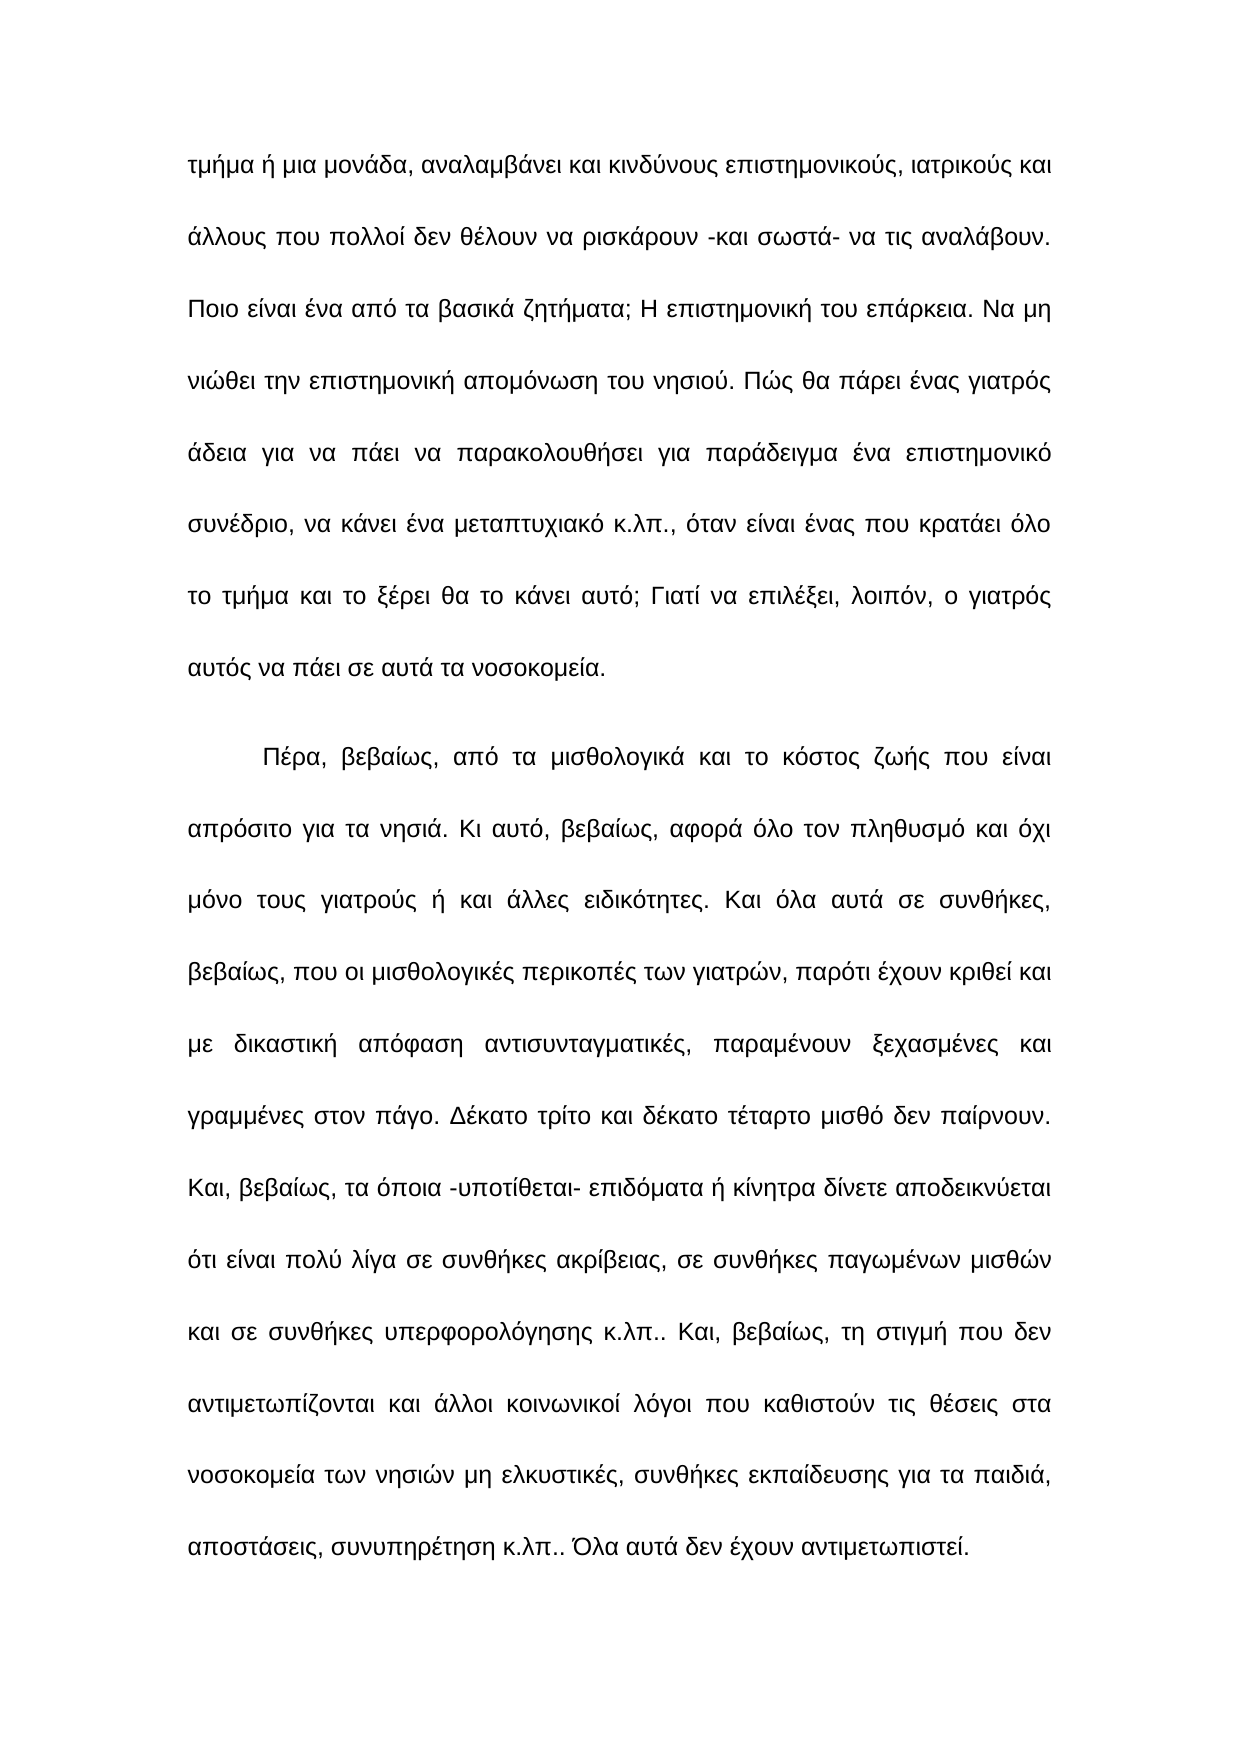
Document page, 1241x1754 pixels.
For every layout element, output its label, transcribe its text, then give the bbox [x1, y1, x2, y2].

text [187, 150, 1053, 682]
text Πέρα, βεβαίως, από τα μισθολογικά και το κόστος ζωής που είναι απρόσιτο για τα νησιά. Κι αυτό, βεβαίως, αφορά όλο τον πληθυσμό και όχι μόνο τους γιατρούς ή και άλλες ειδικότητες. Και όλα αυτά σε συνθήκες, βεβαίως, που οι μισθολογικές περικοπές των γιατρών, παρότι έχουν κριθεί και με δικαστική απόφαση αντισυνταγματικές, παραμένουν ξεχασμένες και γραμμένες στον πάγο. Δέκατο τρίτο και δέκατο τέταρτο μισθό δεν παίρνουν. Και, βεβαίως, τα όποια -υποτίθεται- επιδόματα ή κίνητρα δίνετε αποδεικνύεται ότι είναι πολύ λίγα σε συνθήκες ακρίβειας, σε συνθήκες παγωμένων μισθών και σε συνθήκες υπερφορολόγησης κ.λπ.. Και, βεβαίως, τη στιγμή που δεν αντιμετωπίζονται και άλλοι κοινωνικοί λόγοι που καθιστούν τις θέσεις στα νοσοκομεία των νησιών μη ελκυστικές, συνθήκες εκπαίδευσης για τα παιδιά, αποστάσεις, συνυπηρέτηση κ.λπ.. Όλα αυτά δεν έχουν αντιμετωπιστεί. [187, 742, 1053, 1561]
